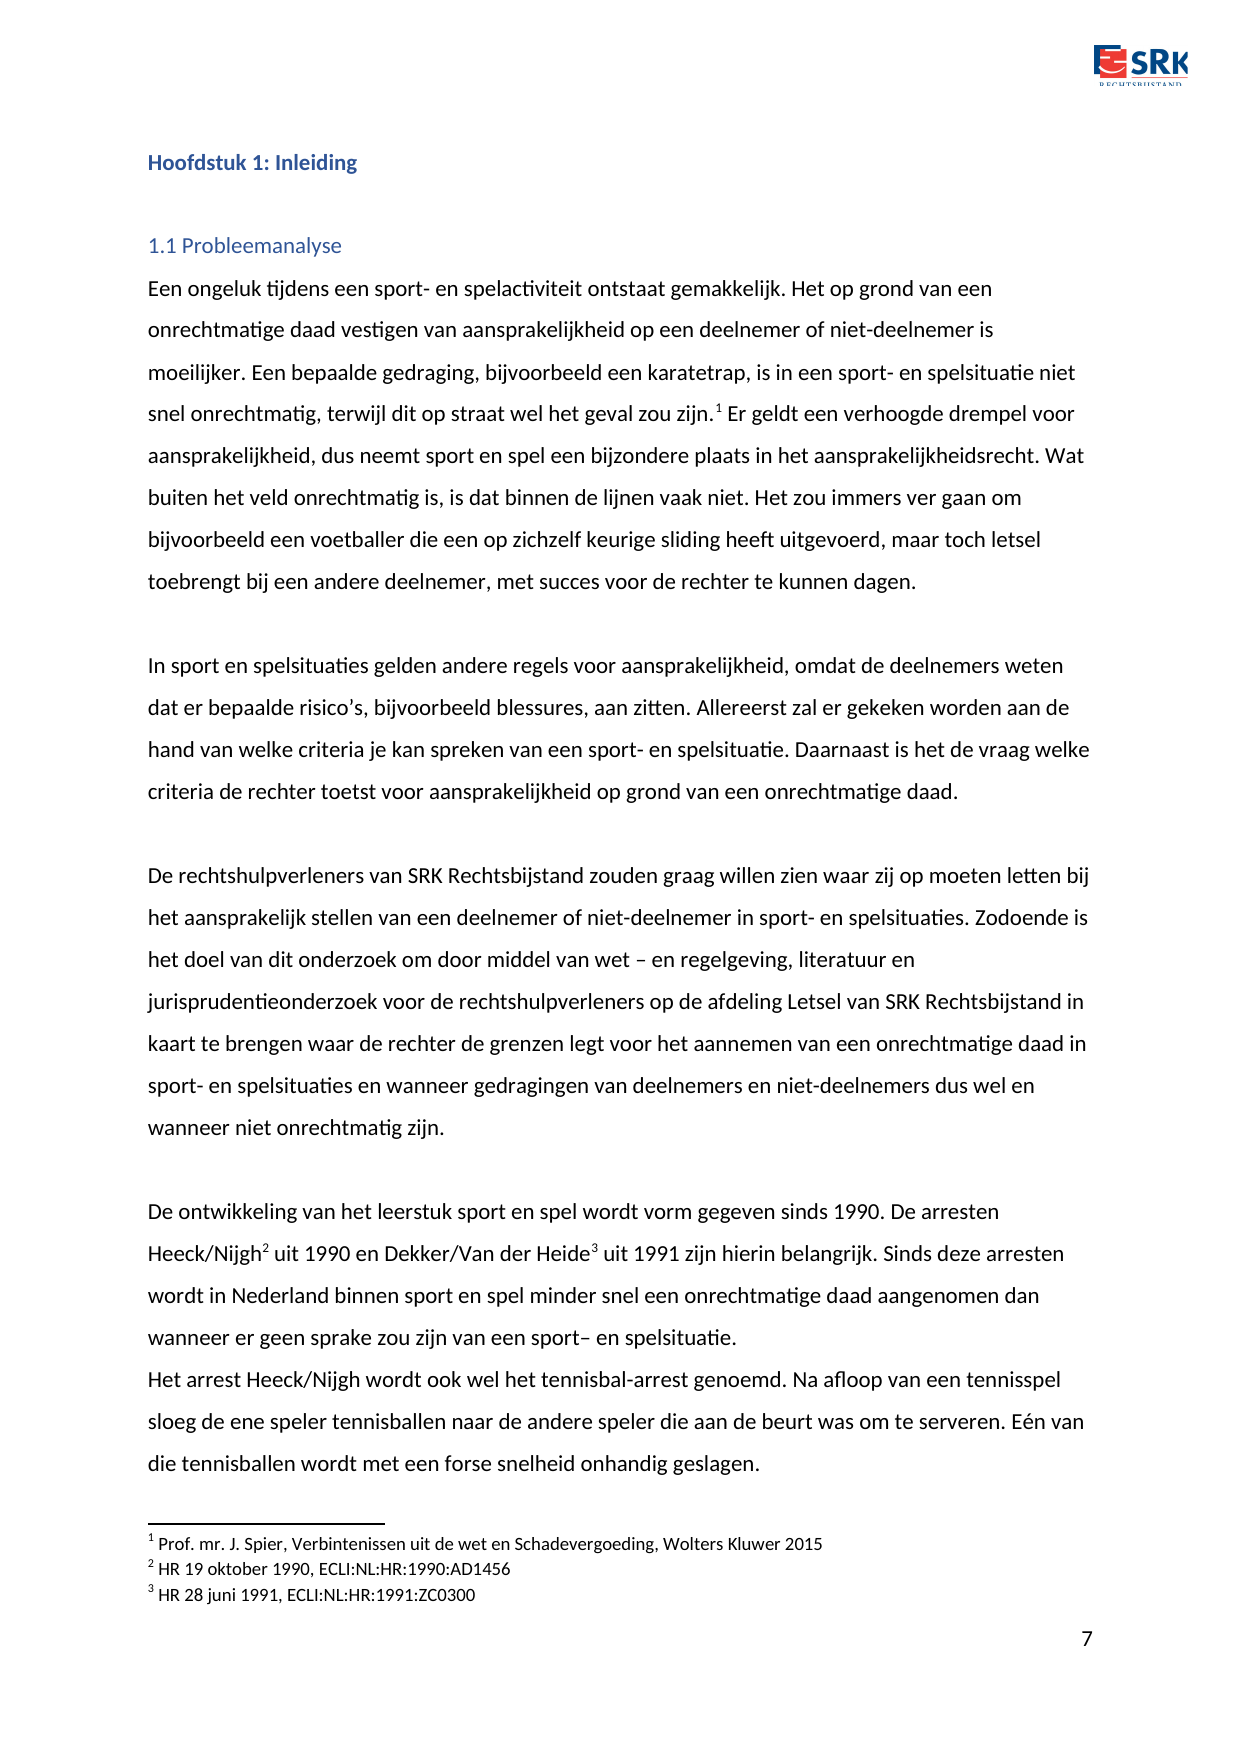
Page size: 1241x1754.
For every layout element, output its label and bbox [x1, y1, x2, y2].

text [148, 148, 1092, 1477]
picture [1094, 45, 1188, 86]
